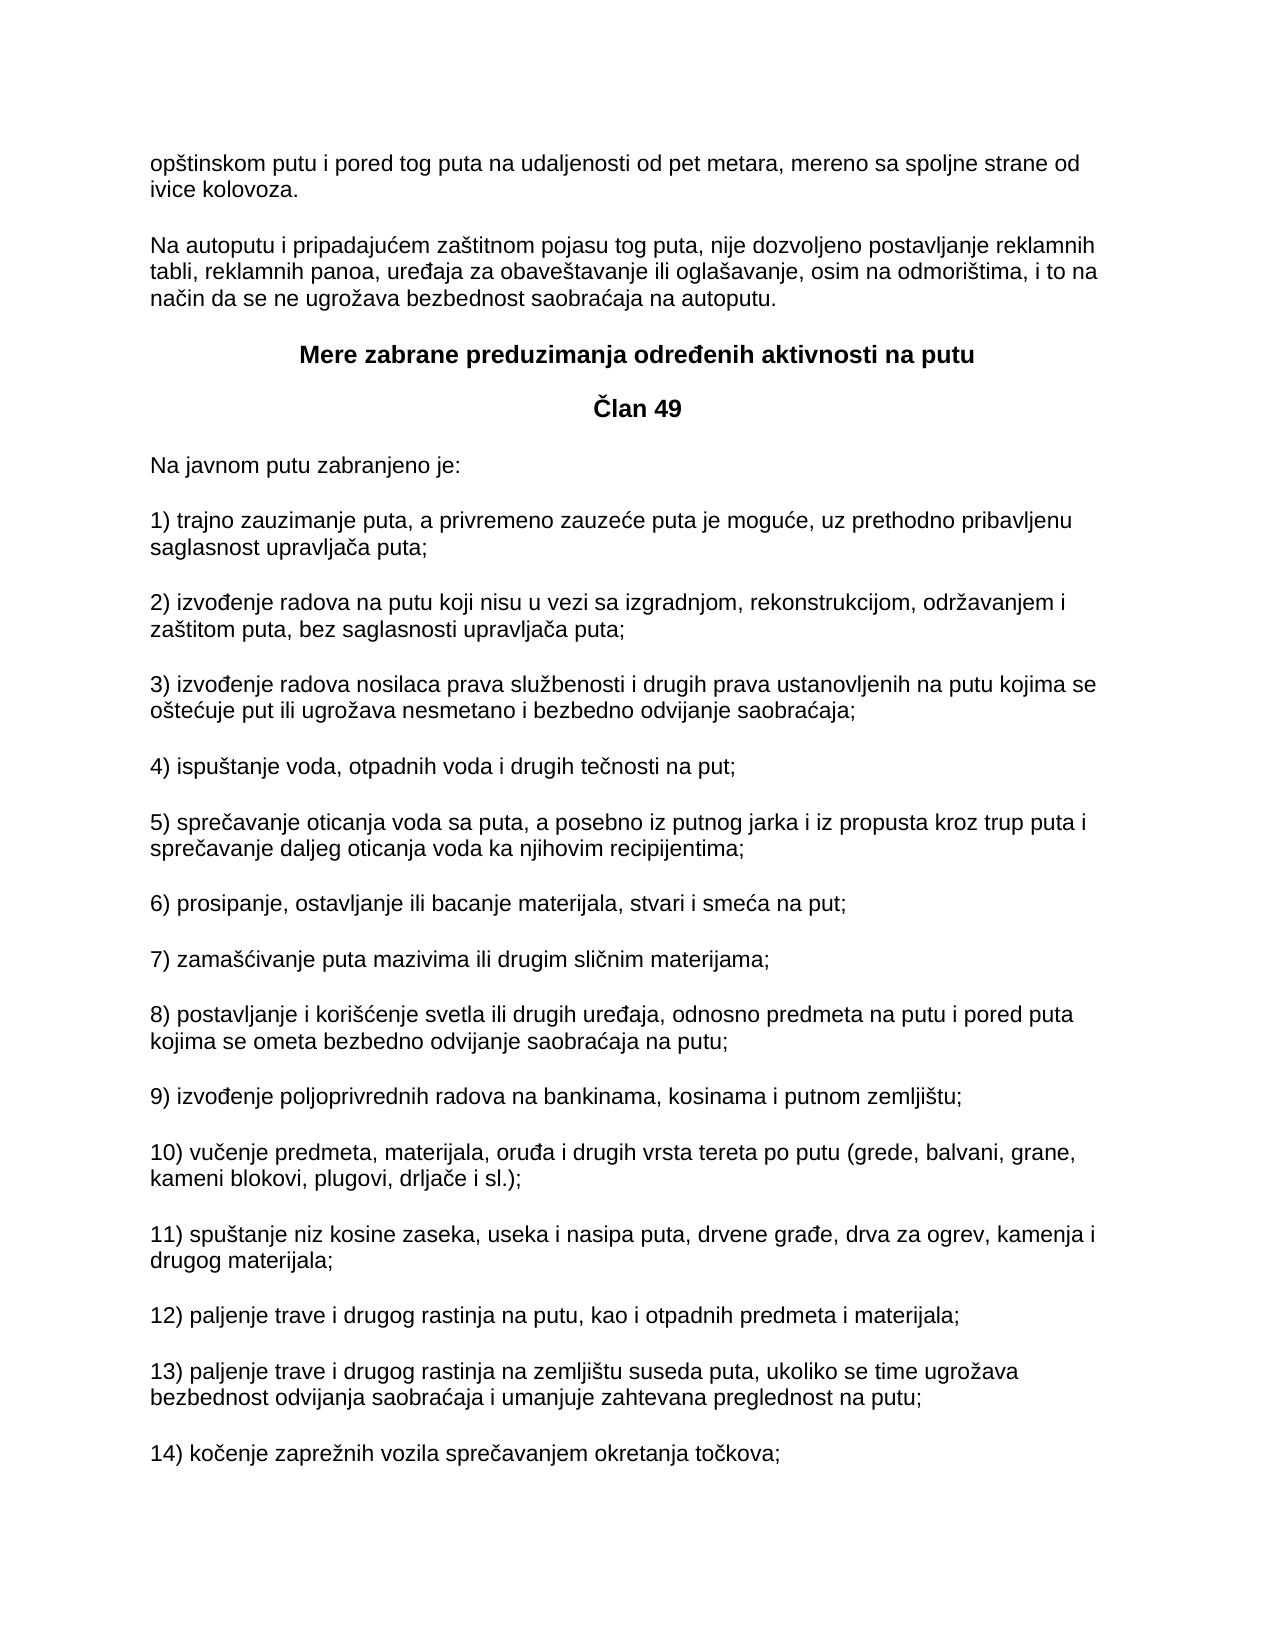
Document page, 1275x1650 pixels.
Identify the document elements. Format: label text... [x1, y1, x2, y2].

text 13) paljenje trave i drugog rastinja na zemljištu suseda puta, ukoliko se time ugrožava bezbednost odvijanja saobraćaja i umanjuje zahtevana preglednost na putu; [150, 1358, 1125, 1411]
text Na javnom putu zabranjeno je: [150, 452, 1125, 478]
text 6) prosipanje, ostavljanje ili bacanje materijala, stvari i smeća na put; [150, 890, 1125, 917]
text Na autoputu i pripadajućem zaštitnom pojasu tog puta, nije dozvoljeno postavljanje reklamnih tabli, reklamnih panoa, uređaja za obaveštavanje ili oglašavanje, osim na odmorištima, i to na način da se ne ugrožava bezbednost saobraćaja na autoputu. [150, 232, 1125, 311]
text Član 49 [150, 394, 1125, 423]
text 10) vučenje predmeta, materijala, oruđa i drugih vrsta tereta po putu (grede, balvani, grane, kameni blokovi, plugovi, drljače i sl.); [150, 1139, 1125, 1191]
text 14) kočenje zaprežnih vozila sprečavanjem okretanja točkova; [150, 1440, 1125, 1466]
text 2) izvođenje radova na putu koji nisu u vezi sa izgradnjom, rekonstrukcijom, održavanjem i zaštitom puta, bez saglasnosti upravljača puta; [150, 589, 1125, 642]
text 1) trajno zauzimanje puta, a privremeno zauzeće puta je moguće, uz prethodno pribavljenu saglasnost upravljača puta; [150, 507, 1125, 560]
text Mere zabrane preduzimanja određenih aktivnosti na putu [150, 340, 1125, 369]
text 9) izvođenje poljoprivrednih radova na bankinama, kosinama i putnom zemljištu; [150, 1083, 1125, 1109]
text 12) paljenje trave i drugog rastinja na putu, kao i otpadnih predmeta i materijala; [150, 1302, 1125, 1329]
text 7) zamašćivanje puta mazivima ili drugim sličnim materijama; [150, 946, 1125, 972]
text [150, 150, 1125, 203]
text 4) ispuštanje voda, otpadnih voda i drugih tečnosti na put; [150, 753, 1125, 779]
text 5) sprečavanje oticanja voda sa puta, a posebno iz putnog jarka i iz propusta kroz trup puta i sprečavanje daljeg oticanja voda ka njihovim recipijentima; [150, 808, 1125, 861]
text 8) postavljanje i korišćenje svetla ili drugih uređaja, odnosno predmeta na putu i pored puta kojima se ometa bezbedno odvijanje saobraćaja na putu; [150, 1001, 1125, 1054]
text 11) spuštanje niz kosine zaseka, useka i nasipa puta, drvene građe, drva za ogrev, kamenja i drugog materijala; [150, 1221, 1125, 1273]
text 3) izvođenje radova nosilaca prava službenosti i drugih prava ustanovljenih na putu kojima se oštećuje put ili ugrožava nesmetano i bezbedno odvijanje saobraćaja; [150, 671, 1125, 724]
